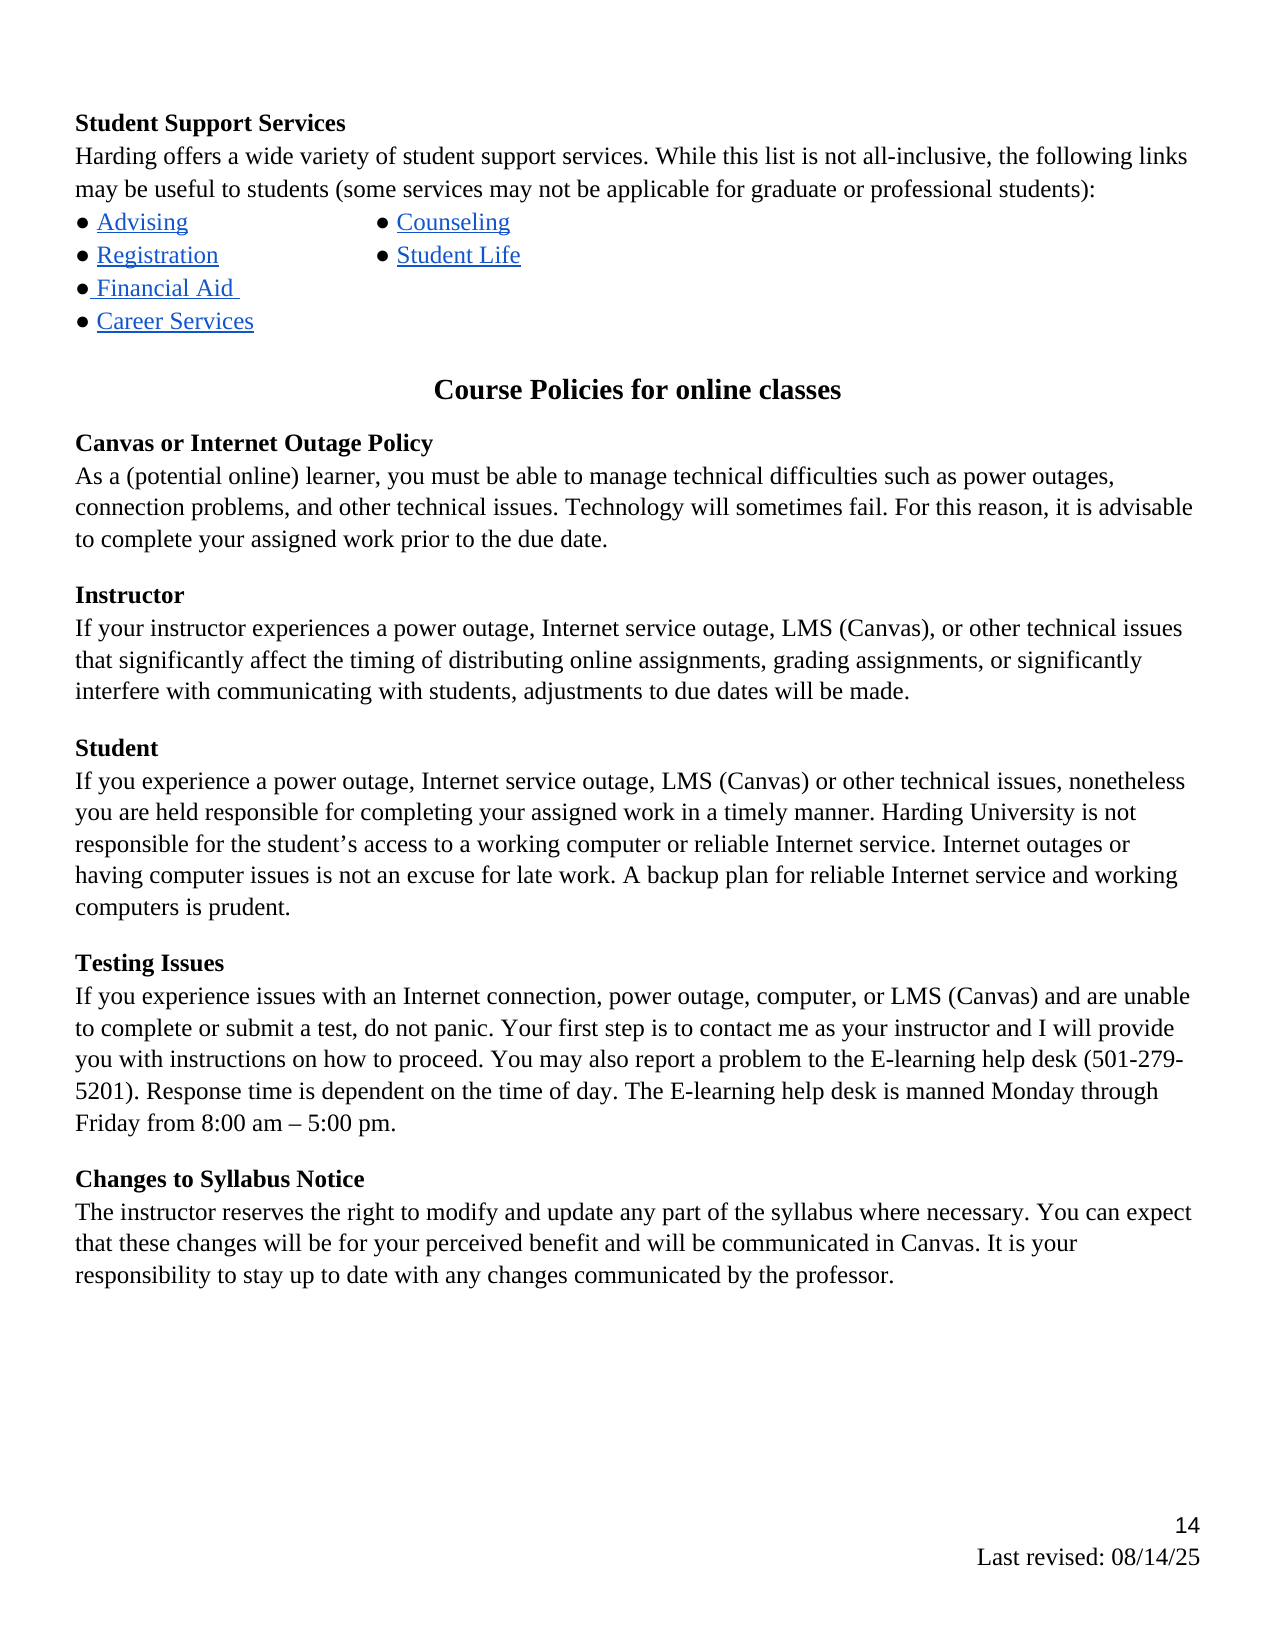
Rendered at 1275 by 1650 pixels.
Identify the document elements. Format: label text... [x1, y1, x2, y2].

text The instructor reserves the right to modify and update any part of the syllabus where necessary. You can expect that these changes will be for your perceived benefit and will be communicated in Canvas. It is your responsibility to stay up to date with any changes communicated by the professor. [75, 1197, 1200, 1289]
text Changes to Syllabus Notice [75, 1164, 1200, 1193]
text ● Advising ● Counseling [75, 207, 1200, 236]
text If you experience a power outage, Internet service outage, LMS (Canvas) or other technical issues, nonetheless you are held responsible for completing your assigned work in a timely manner. Harding University is not responsible for the student’s access to a working computer or reliable Internet service. Internet outages or having computer issues is not an excuse for late work. A backup plan for reliable Internet service and working computers is prudent. [75, 766, 1200, 921]
text Student Support Services [75, 108, 1200, 137]
text ● Financial Aid [75, 273, 1200, 302]
text ● Career Services [75, 306, 1200, 335]
text Canvas or Internet Outage Policy [75, 428, 1200, 456]
text Testing Issues [75, 948, 1200, 977]
text Instructor [75, 580, 1200, 609]
text ● Registration ● Student Life [75, 240, 1200, 269]
text If you experience issues with an Internet connection, power outage, computer, or LMS (Canvas) and are unable to complete or submit a test, do not panic. Your first step is to contact me as your instructor and I will provide you with instructions on how to proceed. You may also report a problem to the E-learning help desk (501-279-5201). Response time is dependent on the time of day. The E-learning help desk is manned Monday through Friday from 8:00 am – 5:00 pm. [75, 981, 1200, 1136]
text As a (potential online) learner, you must be able to manage technical difficulties such as power outages, connection problems, and other technical issues. Technology will sometimes fail. For this reason, it is advisable to complete your assigned work prior to the due date. [75, 461, 1200, 553]
text If your instructor experiences a power outage, Internet service outage, LMS (Canvas), or other technical issues that significantly affect the timing of distributing online assignments, grading assignments, or significantly interfere with communicating with students, adjustments to due dates will be made. [75, 613, 1200, 705]
text Student [75, 733, 1200, 761]
text Course Policies for online classes [75, 372, 1200, 406]
text Harding offers a wide variety of student support services. While this list is not all-inclusive, the following links may be useful to students (some services may not be applicable for graduate or professional students): [75, 141, 1200, 203]
